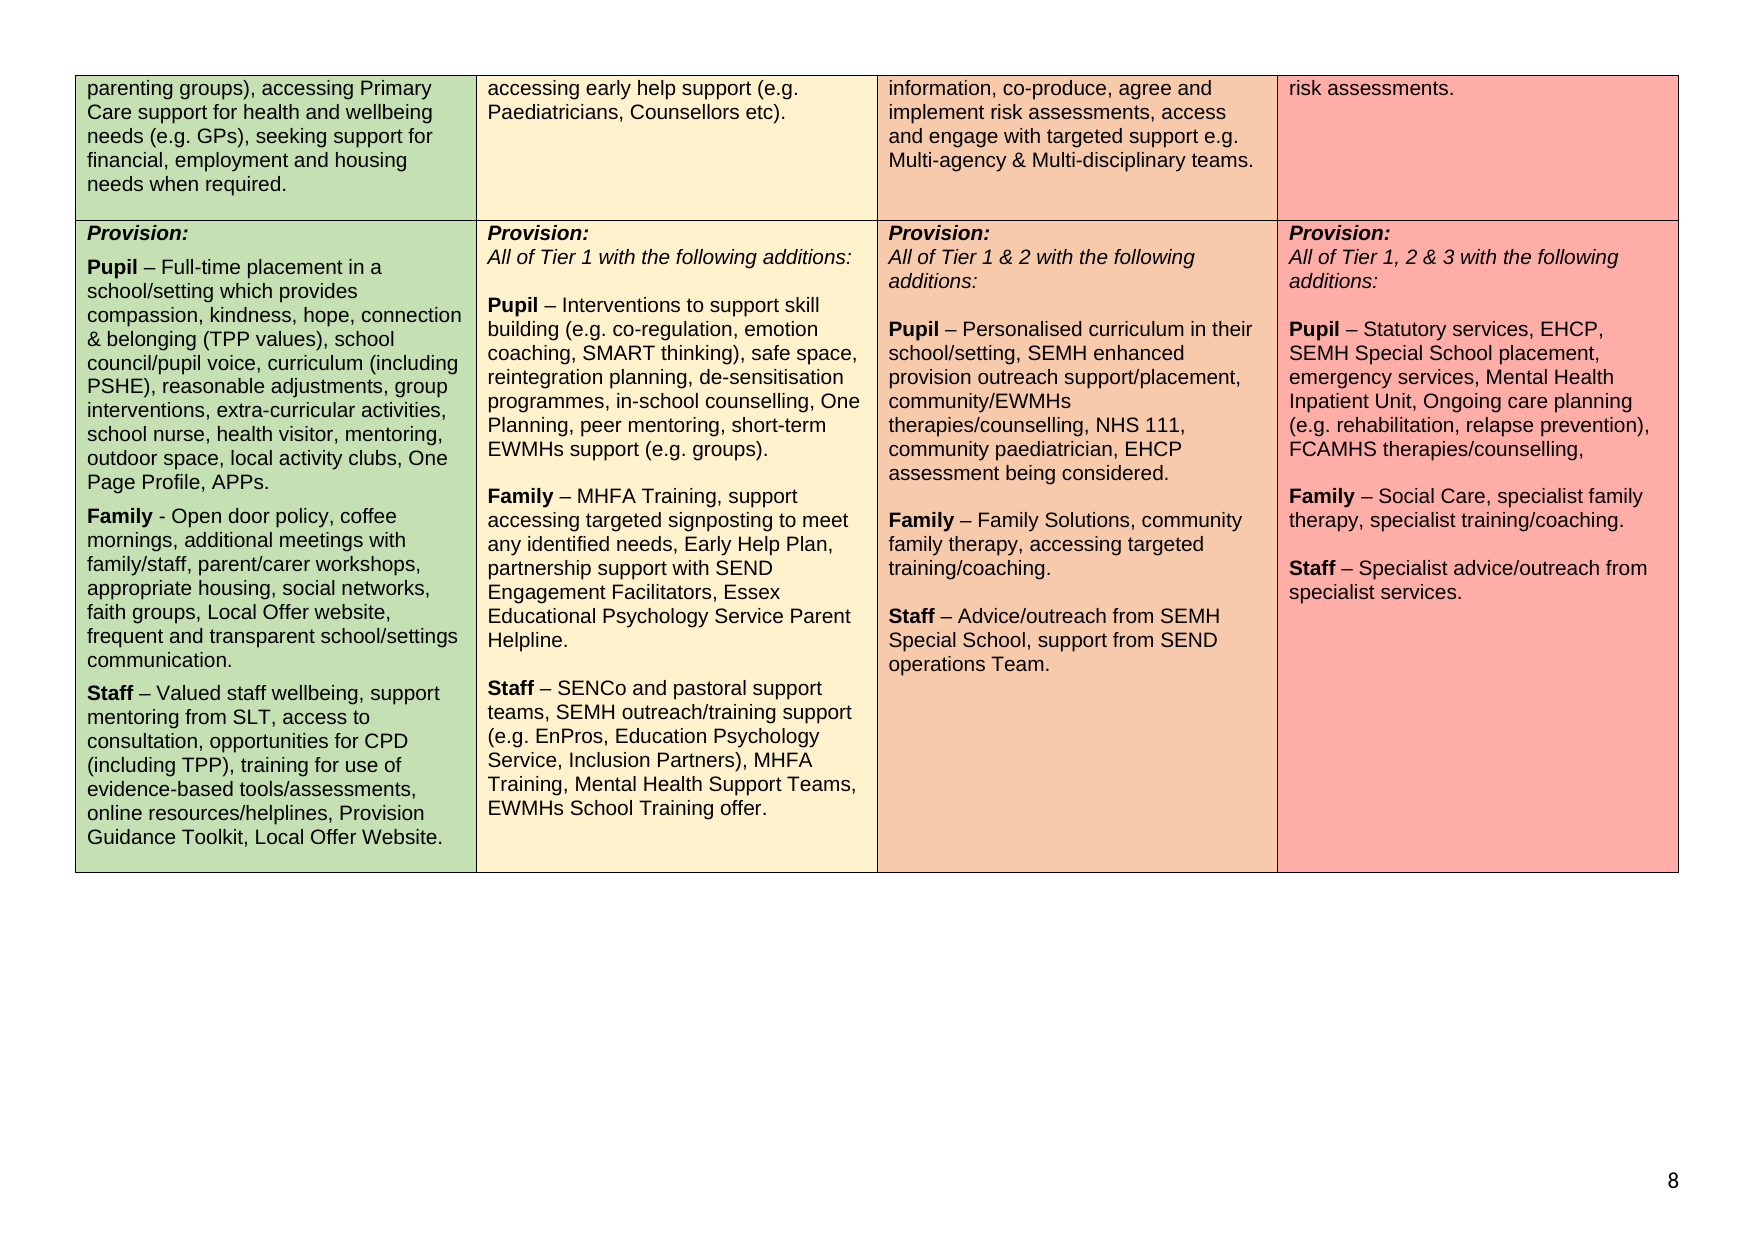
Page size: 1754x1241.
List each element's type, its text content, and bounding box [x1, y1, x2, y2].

table_cell Provision: Pupil – Full-time placement in a school/setting which provides compassion, kindness, hope, connection & belonging (TPP values), school council/pupil voice, curriculum (including PSHE), reasonable adjustments, group interventions, extra-curricular activities, school nurse, health visitor, mentoring, outdoor space, local activity clubs, One Page Profile, APPs. Family - Open door policy, coffee mornings, additional meetings with family/staff, parent/carer workshops, appropriate housing, social networks, faith groups, Local Offer website, frequent and transparent school/settings communication. Staff – Valued staff wellbeing, support mentoring from SLT, access to consultation, opportunities for CPD (including TPP), training for use of evidence-based tools/assessments, online resources/helplines, Provision Guidance Toolkit, Local Offer Website. [76, 221, 476, 872]
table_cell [76, 76, 476, 220]
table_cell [878, 76, 1277, 220]
table_cell Provision: All of Tier 1 & 2 with the following additions: Pupil – Personalised curriculum in their school/setting, SEMH enhanced provision outreach support/placement, community/EWMHs therapies/counselling, NHS 111, community paediatrician, EHCP assessment being considered. Family – Family Solutions, community family therapy, accessing targeted training/coaching. Staff – Advice/outreach from SEMH Special School, support from SEND operations Team. [878, 221, 1277, 872]
table_cell Provision: All of Tier 1, 2 & 3 with the following additions: Pupil – Statutory services, EHCP, SEMH Special School placement, emergency services, Mental Health Inpatient Unit, Ongoing care planning (e.g. rehabilitation, relapse prevention), FCAMHS therapies/counselling, Family – Social Care, specialist family therapy, specialist training/coaching. Staff – Specialist advice/outreach from specialist services. [1278, 221, 1678, 872]
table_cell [1278, 76, 1678, 220]
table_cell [477, 76, 877, 220]
table_cell Provision: All of Tier 1 with the following additions: Pupil – Interventions to support skill building (e.g. co-regulation, emotion coaching, SMART thinking), safe space, reintegration planning, de-sensitisation programmes, in-school counselling, One Planning, peer mentoring, short-term EWMHs support (e.g. groups). Family – MHFA Training, support accessing targeted signposting to meet any identified needs, Early Help Plan, partnership support with SEND Engagement Facilitators, Essex Educational Psychology Service Parent Helpline. Staff – SENCo and pastoral support teams, SEMH outreach/training support (e.g. EnPros, Education Psychology Service, Inclusion Partners), MHFA Training, Mental Health Support Teams, EWMHs School Training offer. [477, 221, 877, 872]
